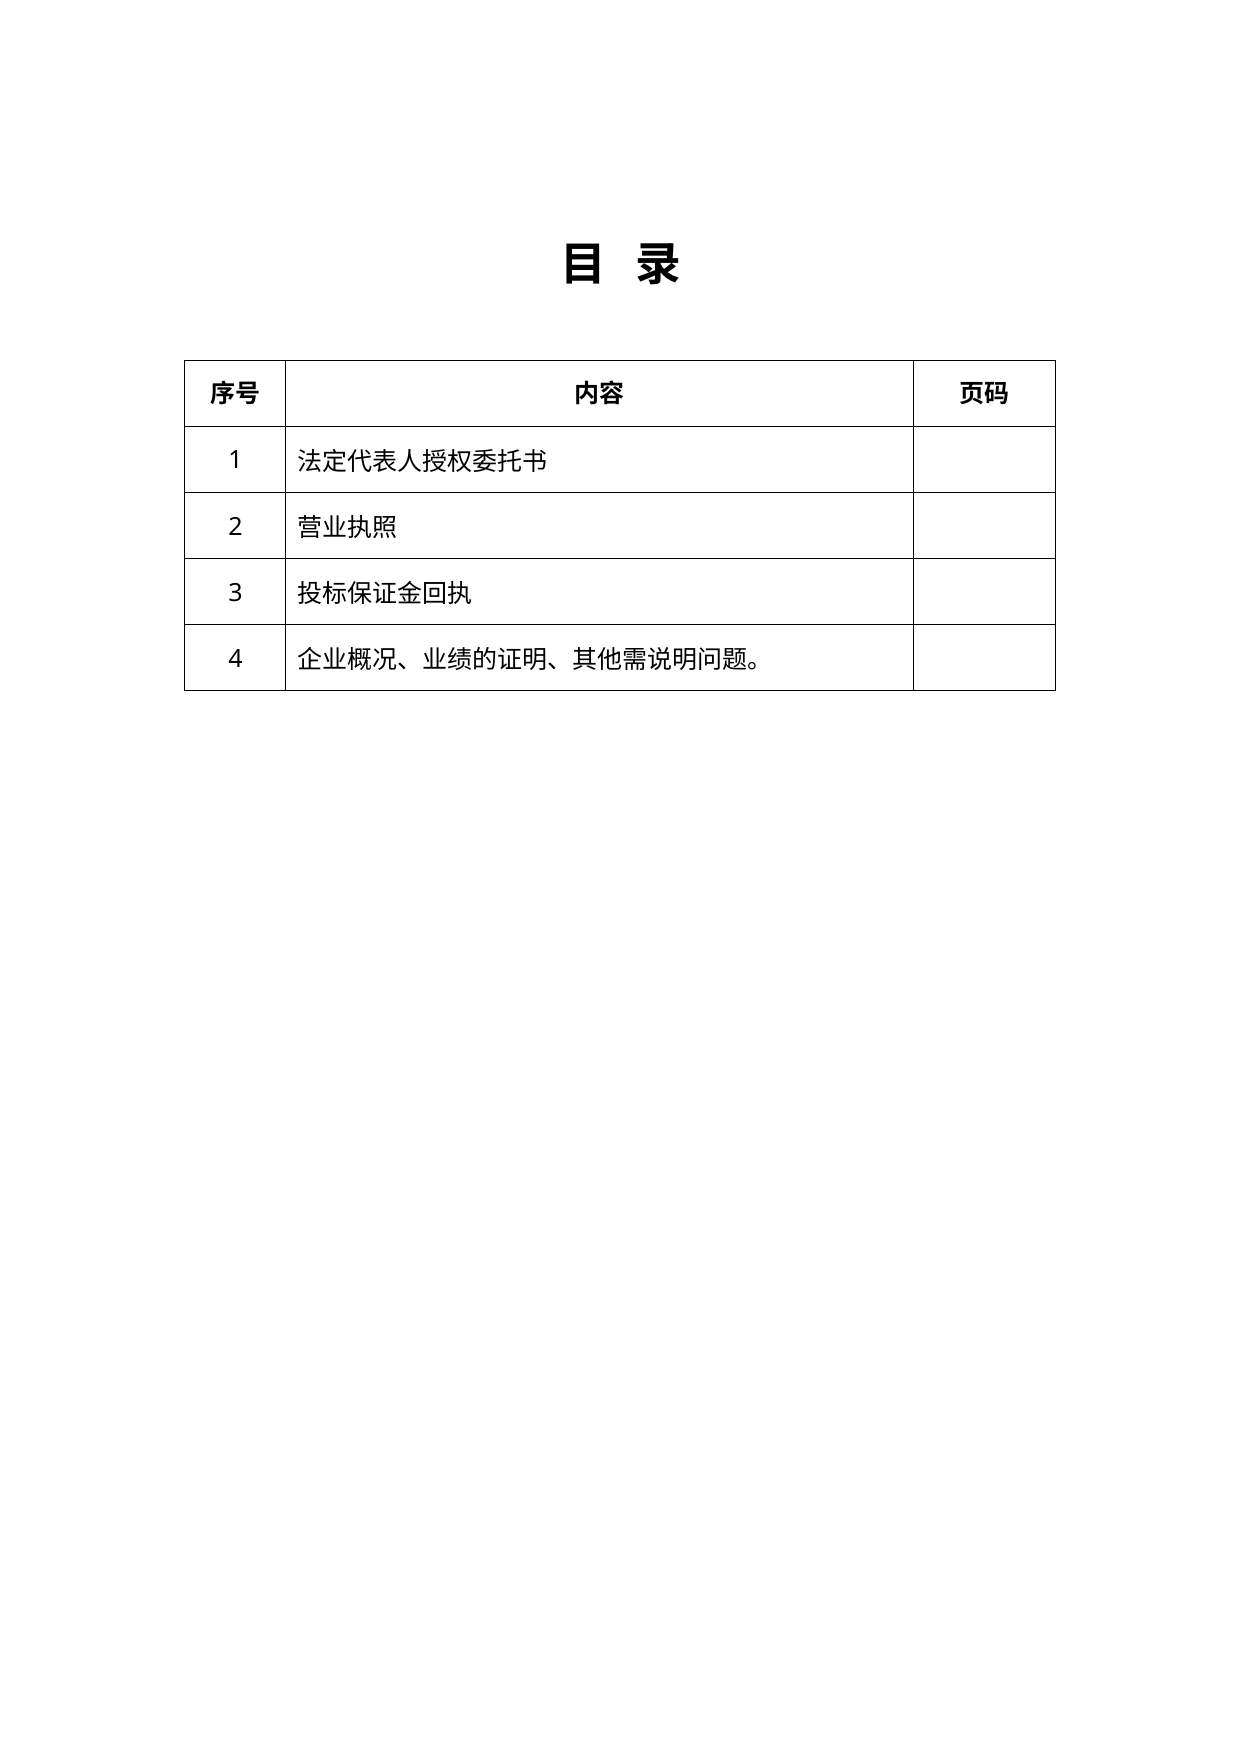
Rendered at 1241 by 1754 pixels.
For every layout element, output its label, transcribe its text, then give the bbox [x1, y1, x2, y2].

table_cell [914, 493, 1055, 558]
table_cell 1 [185, 427, 285, 492]
table_cell 法定代表人授权委托书 [286, 427, 913, 492]
table_cell 企业概况、业绩的证明、其他需说明问题。 [286, 625, 913, 690]
table_cell 营业执照 [286, 493, 913, 558]
table_cell [914, 625, 1055, 690]
table_cell [914, 427, 1055, 492]
table_cell [914, 559, 1055, 624]
table_cell 2 [185, 493, 285, 558]
text 目 录 [175, 230, 1065, 295]
table_header 内容 [286, 361, 913, 426]
table_cell 4 [185, 625, 285, 690]
table_header 序号 [185, 361, 285, 426]
table_header 页码 [914, 361, 1055, 426]
table_cell 3 [185, 559, 285, 624]
table_cell 投标保证金回执 [286, 559, 913, 624]
